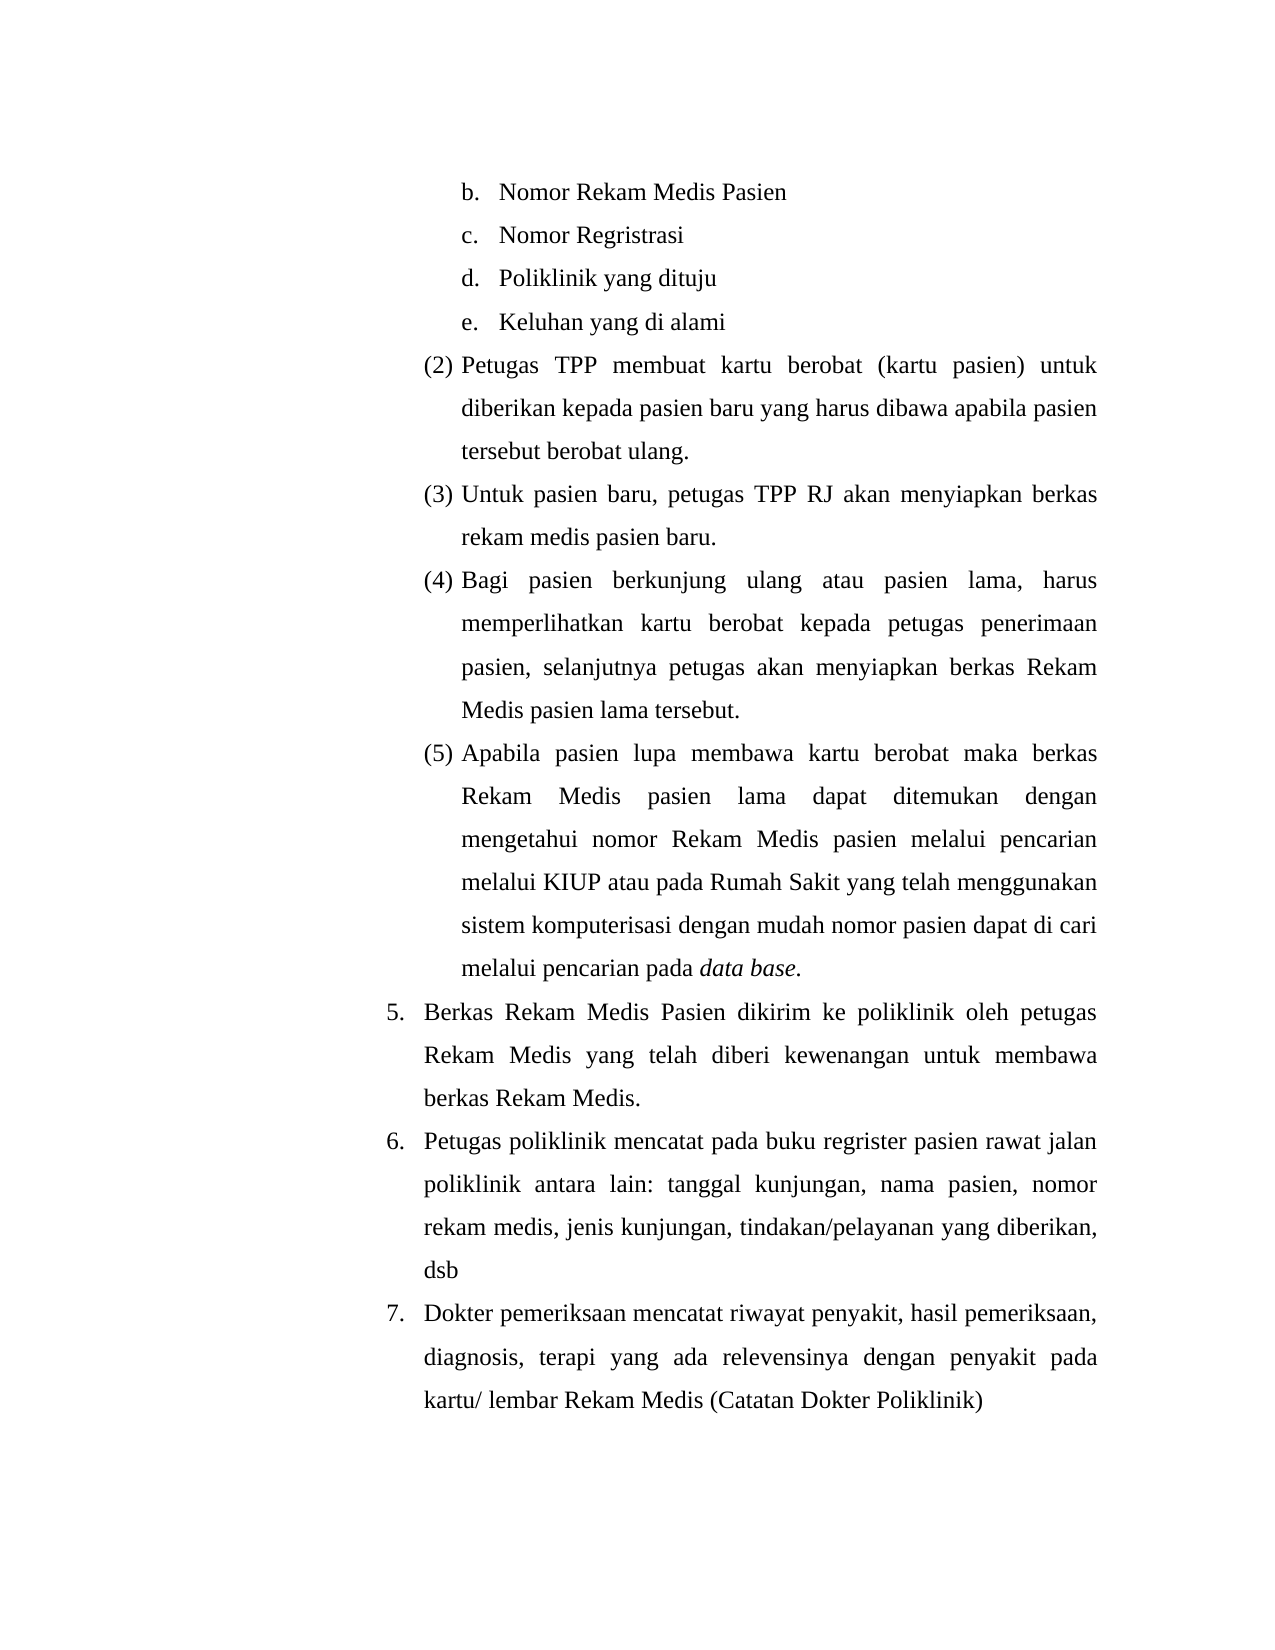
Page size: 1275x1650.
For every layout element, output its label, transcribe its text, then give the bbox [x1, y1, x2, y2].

list Apabila pasien lupa membawa kartu berobat maka berkas Rekam Medis pasien lama dapat ditemukan dengan mengetahui nomor Rekam Medis pasien melalui pencarian melalui KIUP atau pada Rumah Sakit yang telah menggunakan sistem komputerisasi dengan mudah nomor pasien dapat di cari melalui pencarian pada data base. [424, 738, 1098, 982]
list Poliklinik yang dituju [461, 263, 1098, 292]
list Nomor Regristrasi [461, 220, 1098, 249]
list Keluhan yang di alami [461, 307, 1098, 335]
list Petugas TPP membuat kartu berobat (kartu pasien) untuk diberikan kepada pasien baru yang harus dibawa apabila pasien tersebut berobat ulang. [424, 350, 1098, 465]
list Petugas poliklinik mencatat pada buku regrister pasien rawat jalan poliklinik antara lain: tanggal kunjungan, nama pasien, nomor rekam medis, jenis kunjungan, tindakan/pelayanan yang diberikan, dsb [386, 1126, 1098, 1284]
list Untuk pasien baru, petugas TPP RJ akan menyiapkan berkas rekam medis pasien baru. [424, 479, 1098, 551]
list Nomor Rekam Medis Pasien [461, 177, 1098, 206]
list Bagi pasien berkunjung ulang atau pasien lama, harus memperlihatkan kartu berobat kepada petugas penerimaan pasien, selanjutnya petugas akan menyiapkan berkas Rekam Medis pasien lama tersebut. [424, 565, 1098, 723]
list Dokter pemeriksaan mencatat riwayat penyakit, hasil pemeriksaan, diagnosis, terapi yang ada relevensinya dengan penyakit pada kartu/ lembar Rekam Medis (Catatan Dokter Poliklinik) [386, 1298, 1098, 1413]
list Berkas Rekam Medis Pasien dikirim ke poliklinik oleh petugas Rekam Medis yang telah diberi kewenangan untuk membawa berkas Rekam Medis. [386, 997, 1098, 1112]
